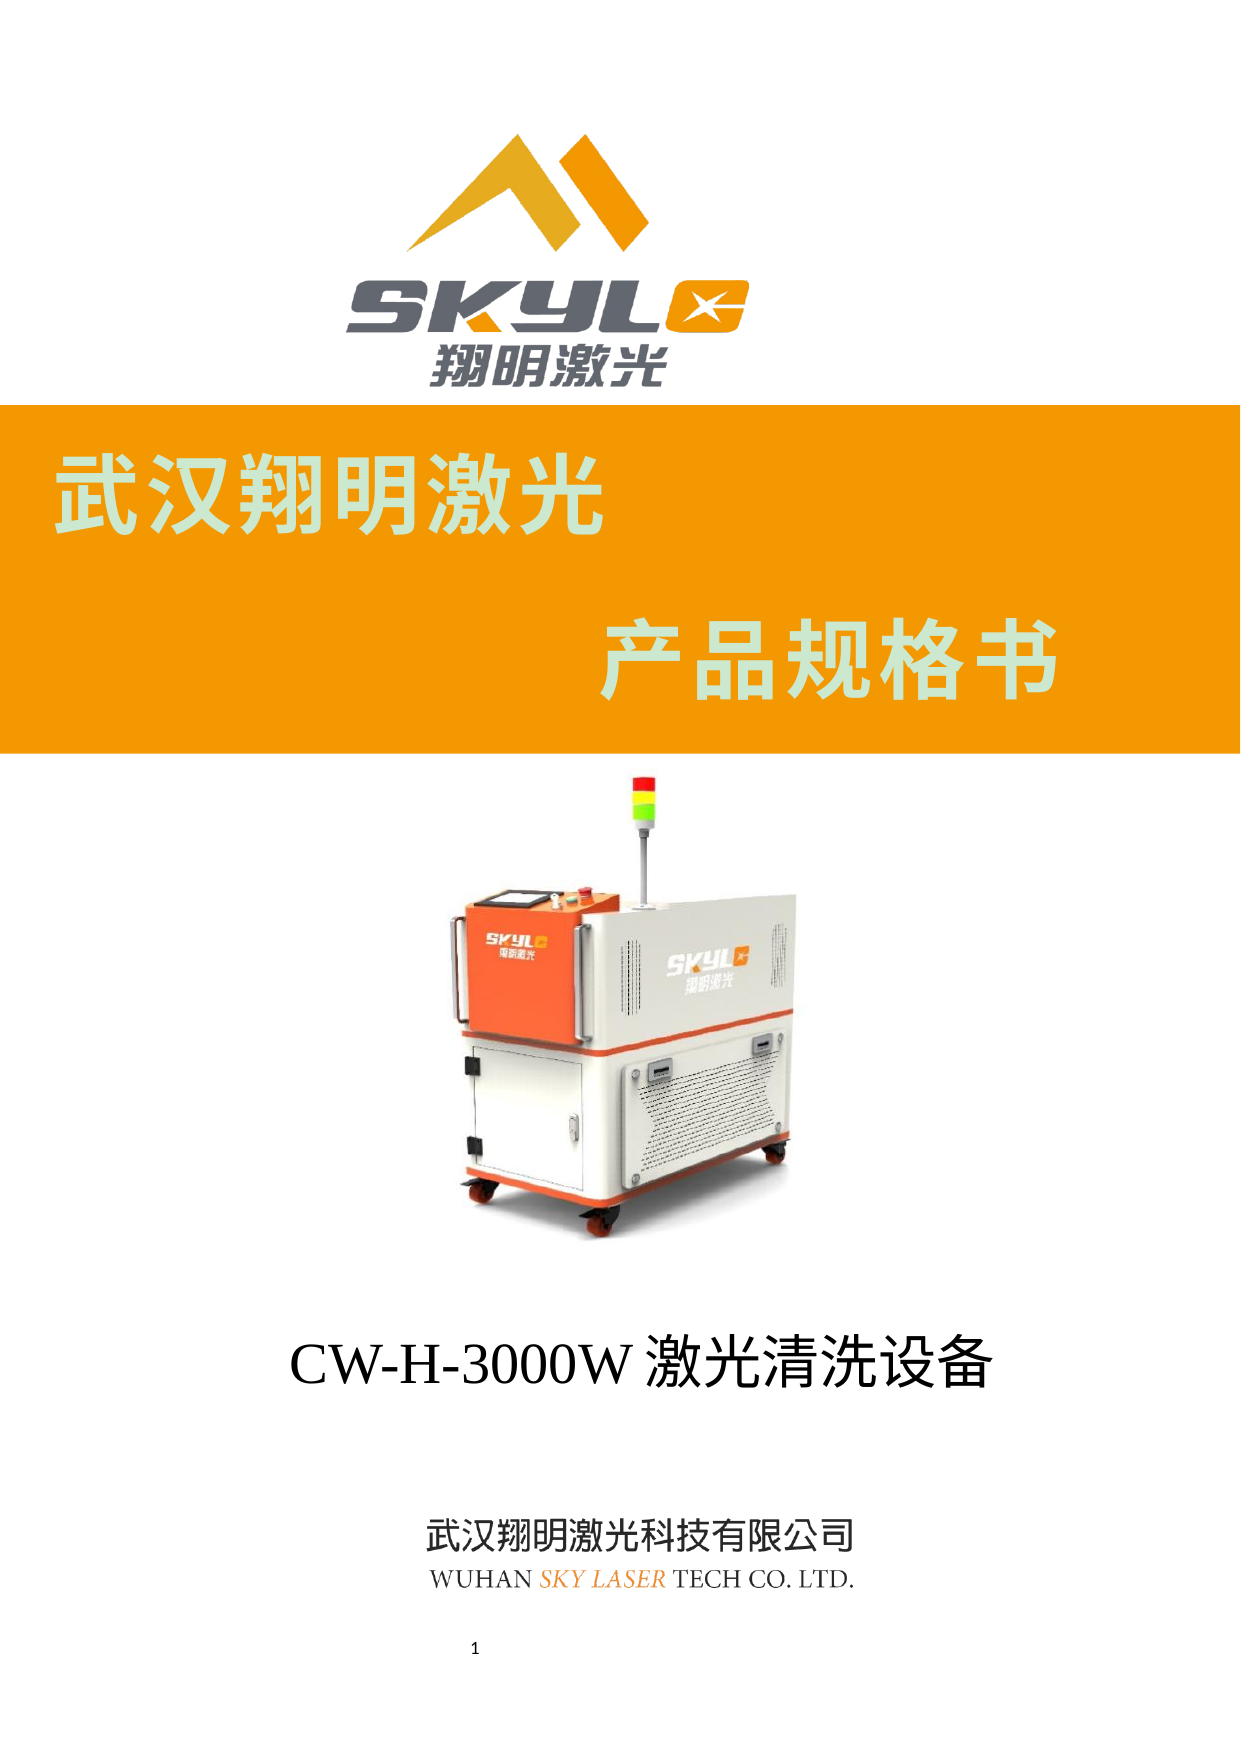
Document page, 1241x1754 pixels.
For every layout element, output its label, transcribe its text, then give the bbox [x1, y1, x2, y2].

subtitle 产品规格书 [0, 589, 1240, 719]
picture [341, 128, 750, 389]
subtitle 武汉翔明激光 [0, 424, 1240, 554]
picture [408, 754, 832, 1257]
picture [423, 1509, 861, 1602]
text CW-H-3000W激光清洗设备 [44, 1309, 1240, 1407]
